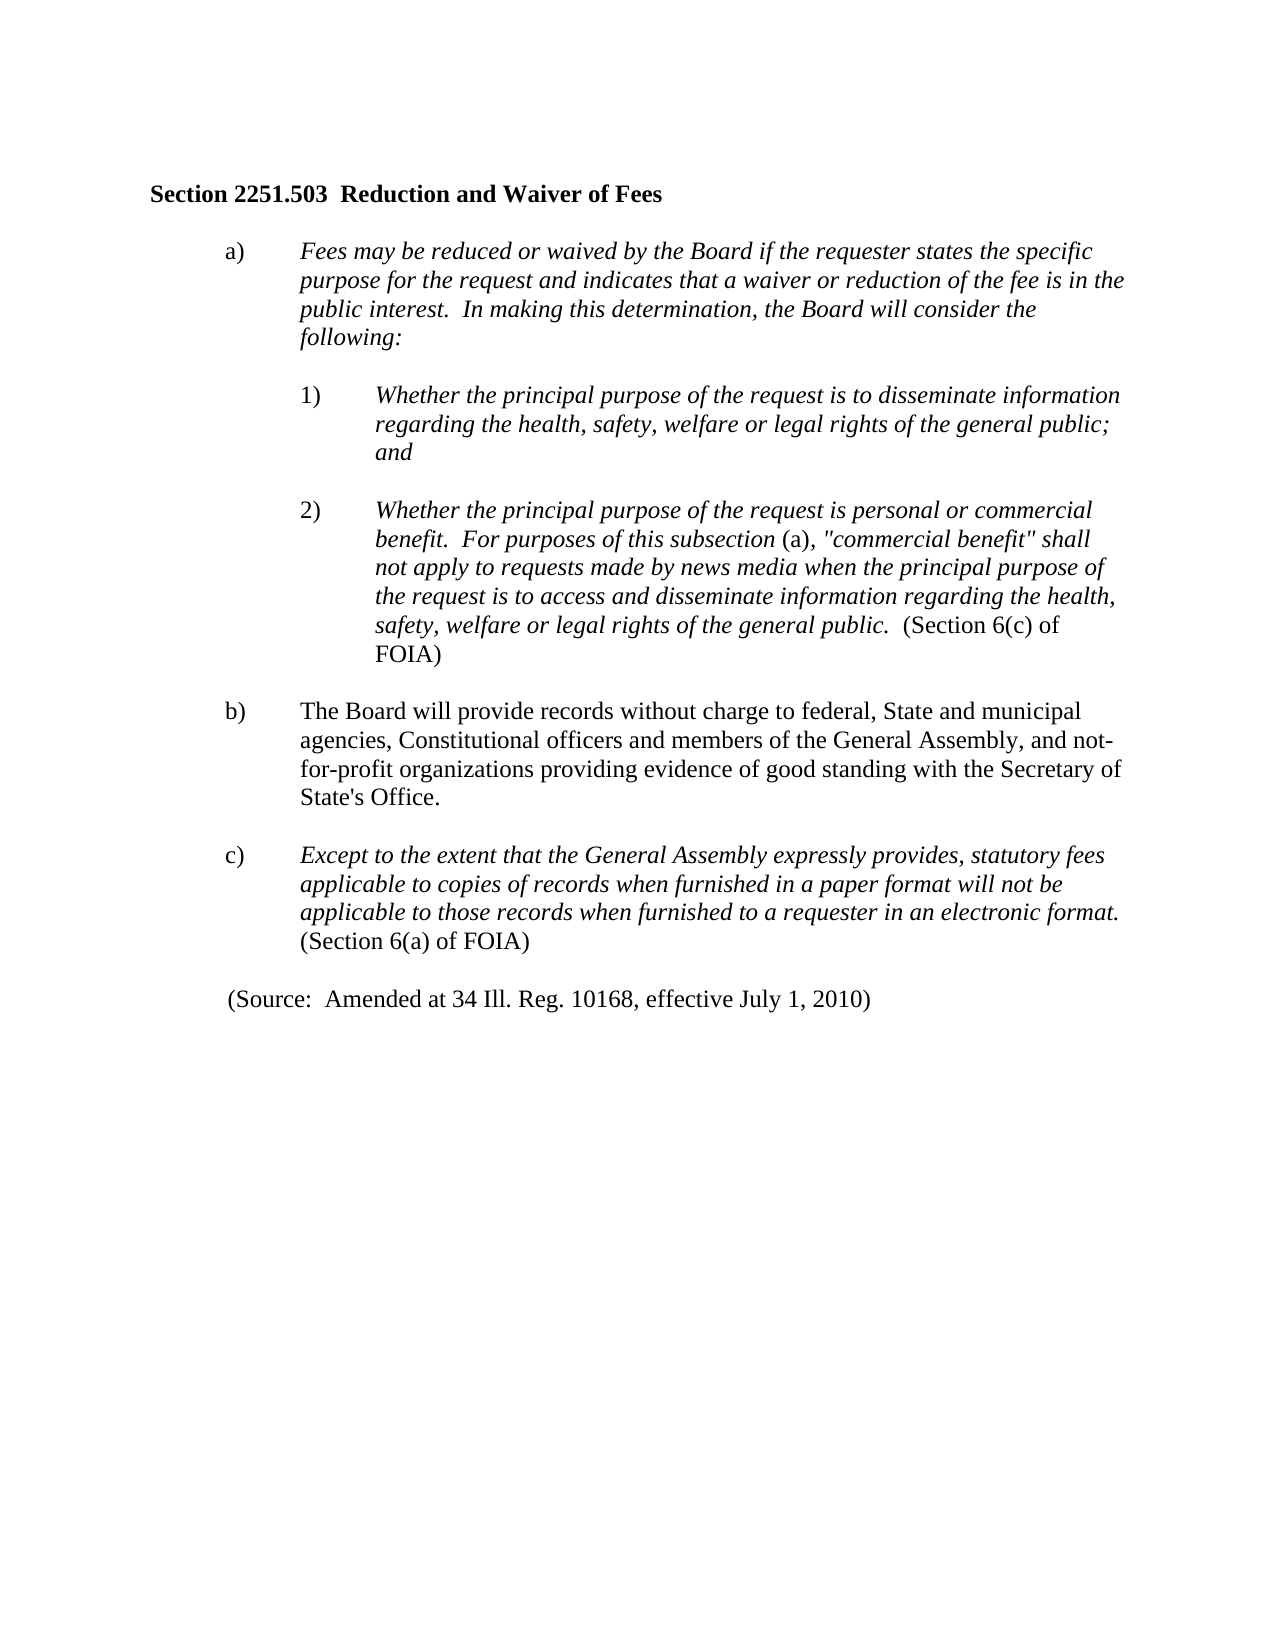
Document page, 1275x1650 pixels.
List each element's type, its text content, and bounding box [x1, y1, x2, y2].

text 1) Whether the principal purpose of the request is to disseminate information regarding the health, safety, welfare or legal rights of the general public; and [300, 380, 1125, 466]
text 2) Whether the principal purpose of the request is personal or commercial benefit. For purposes of this subsection (a), "commercial benefit" shall not apply to requests made by news media when the principal purpose of the request is to access and disseminate information regarding the health, safety, welfare or legal rights of the general public. (Section 6(c) of FOIA) [300, 495, 1125, 667]
text a) Fees may be reduced or waived by the Board if the requester states the specific purpose for the request and indicates that a waiver or reduction of the fee is in the public interest. In making this determination, the Board will consider the following: [225, 236, 1125, 351]
text c) Except to the extent that the General Assembly expressly provides, statutory fees applicable to copies of records when furnished in a paper format will not be applicable to those records when furnished to a requester in an electronic format. (Section 6(a) of FOIA) [225, 840, 1125, 955]
text b) The Board will provide records without charge to federal, State and municipal agencies, Constitutional officers and members of the General Assembly, and not-for-profit organizations providing evidence of good standing with the Secretary of State's Office. [225, 696, 1125, 811]
text Section 2251.503 Reduction and Waiver of Fees [150, 179, 1125, 207]
text (Source: Amended at 34 Reg. 10168, effective July 1, 2010) [227, 984, 1125, 1012]
